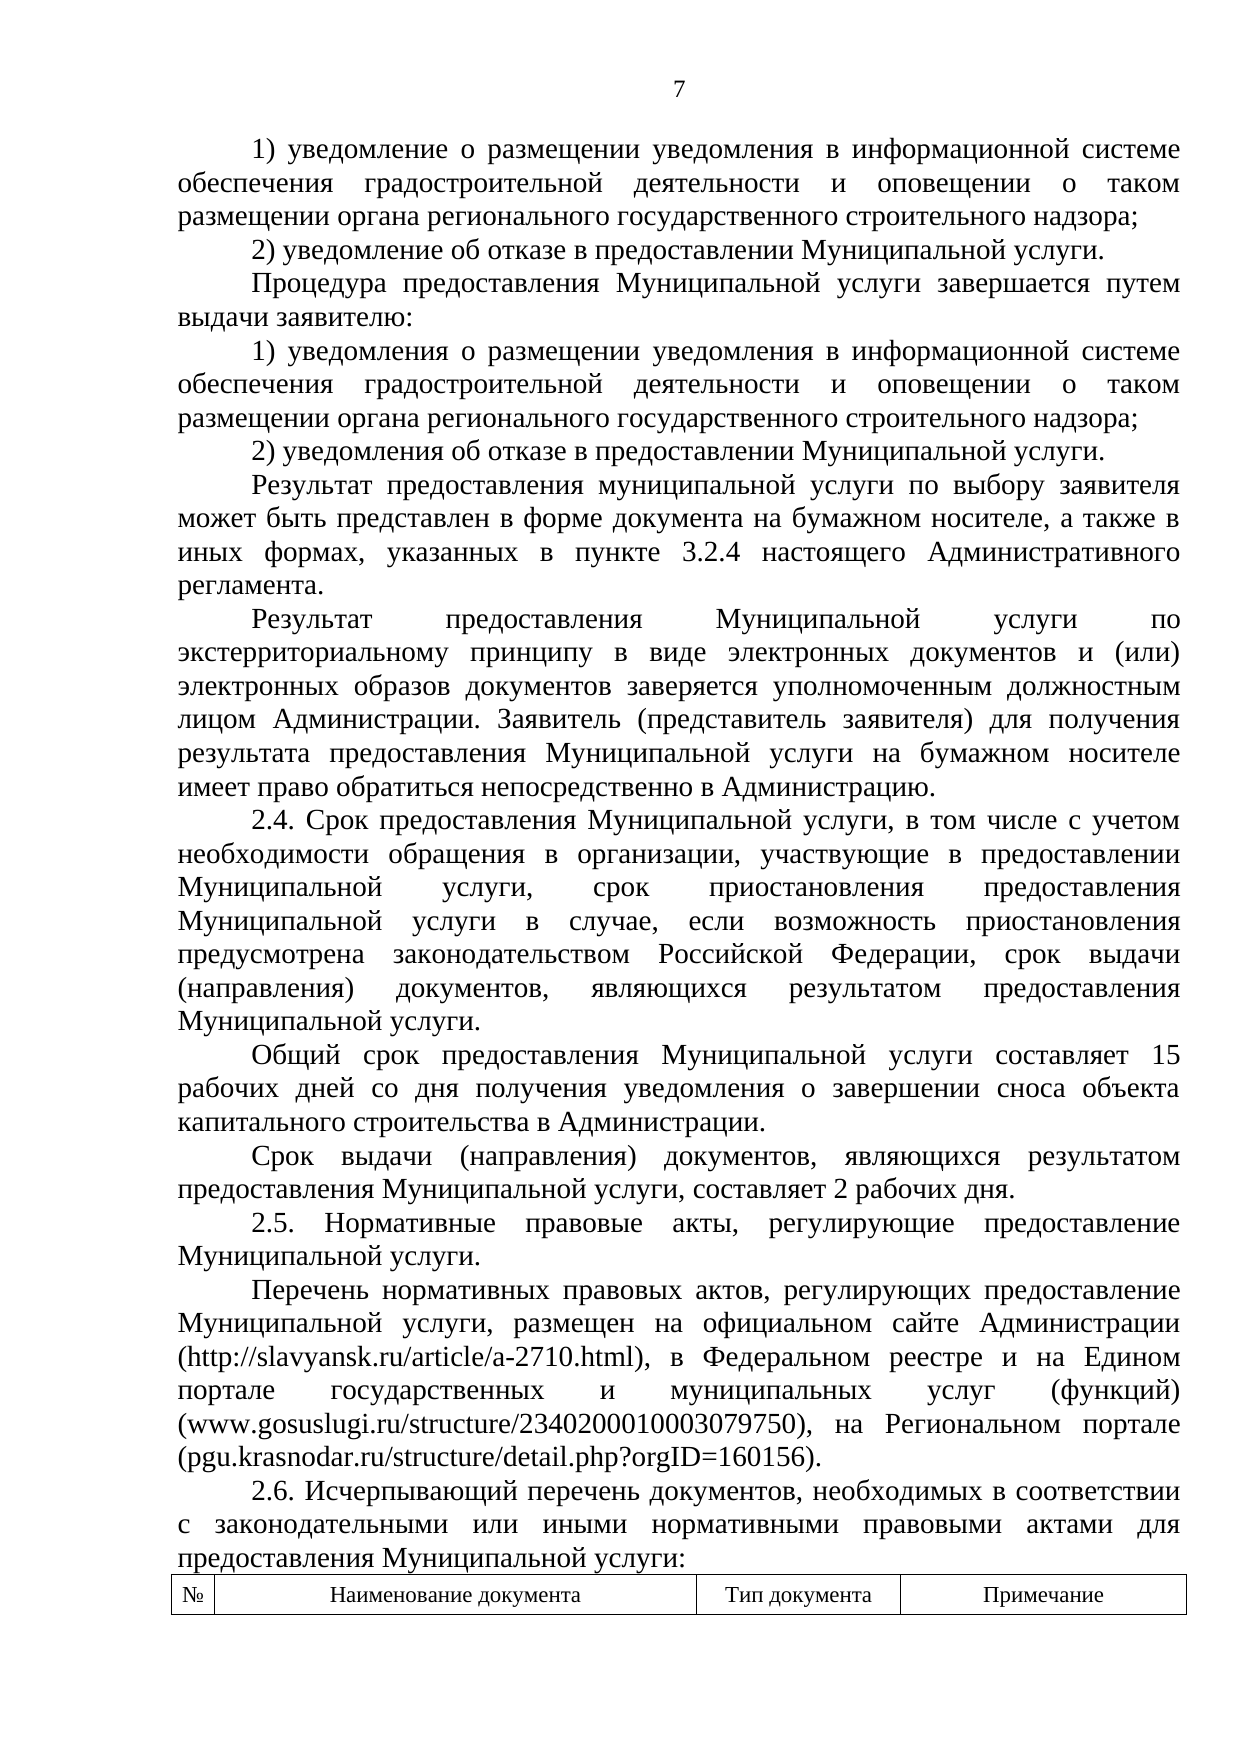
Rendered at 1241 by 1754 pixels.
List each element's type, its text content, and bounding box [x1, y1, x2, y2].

table_header Примечание [901, 1575, 1186, 1614]
text Результат предоставления Муниципальной услуги по экстерриториальному принципу в виде электронных документов и (или) электронных образов документов заверяется уполномоченным должностным лицом Администрации. Заявитель (представитель заявителя) для получения результата предоставления Муниципальной услуги на бумажном носителе имеет право обратиться непосредственно в Администрацию. [177, 601, 1181, 802]
text 2.6. Исчерпывающий перечень документов, необходимых в соответствии с законодательными или иными нормативными правовыми актами для предоставления Муниципальной услуги: [177, 1473, 1181, 1574]
text 1) уведомление о размещении уведомления в информационной системе обеспечения градостроительной деятельности и оповещении о таком размещении органа регионального государственного строительного надзора; [177, 131, 1181, 232]
text 1) уведомления о размещении уведомления в информационной системе обеспечения градостроительной деятельности и оповещении о таком размещении органа регионального государственного строительного надзора; [177, 333, 1181, 433]
text 2) уведомление об отказе в предоставлении Муниципальной услуги. [177, 232, 1181, 266]
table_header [697, 1575, 900, 1614]
text Срок выдачи (направления) документов, являющихся результатом предоставления Муниципальной услуги, составляет 2 рабочих дня. [177, 1138, 1181, 1205]
text Общий срок предоставления Муниципальной услуги составляет 15 рабочих дней со дня получения уведомления о завершении сноса объекта капитального строительства в Администрации. [177, 1037, 1181, 1138]
text Результат предоставления муниципальной услуги по выбору заявителя может быть представлен в форме документа на бумажном носителе, а также в иных формах, указанных в пункте 3.2.4 настоящего Административного регламента. [177, 467, 1181, 601]
text Процедура предоставления Муниципальной услуги завершается путем выдачи заявителю: [177, 266, 1181, 333]
text 2.4. Срок предоставления Муниципальной услуги, в том числе с учетом необходимости обращения в организации, участвующие в предоставлении Муниципальной услуги, срок приостановления предоставления Муниципальной услуги в случае, если возможность приостановления предусмотрена законодательством Российской Федерации, срок выдачи (направления) документов, являющихся результатом предоставления Муниципальной услуги. [177, 802, 1181, 1037]
text 2) уведомления об отказе в предоставлении Муниципальной услуги. [177, 433, 1181, 467]
text Перечень нормативных правовых актов, регулирующих предоставление Муниципальной услуги, размещен на официальном сайте Администрации (http://slavyansk.ru/article/a-2710.html), в Федеральном реестре и на Едином портале государственных и муниципальных услуг (функций) (www.gosuslugi.ru/structure/2340200010003079750), на Региональном портале (pgu.krasnodar.ru/structure/detail.php?orgID=160156). [177, 1272, 1181, 1473]
text 2.5. Нормативные правовые акты, регулирующие предоставление Муниципальной услуги. [177, 1205, 1181, 1272]
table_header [215, 1575, 696, 1614]
table_header № п/п [172, 1575, 214, 1614]
